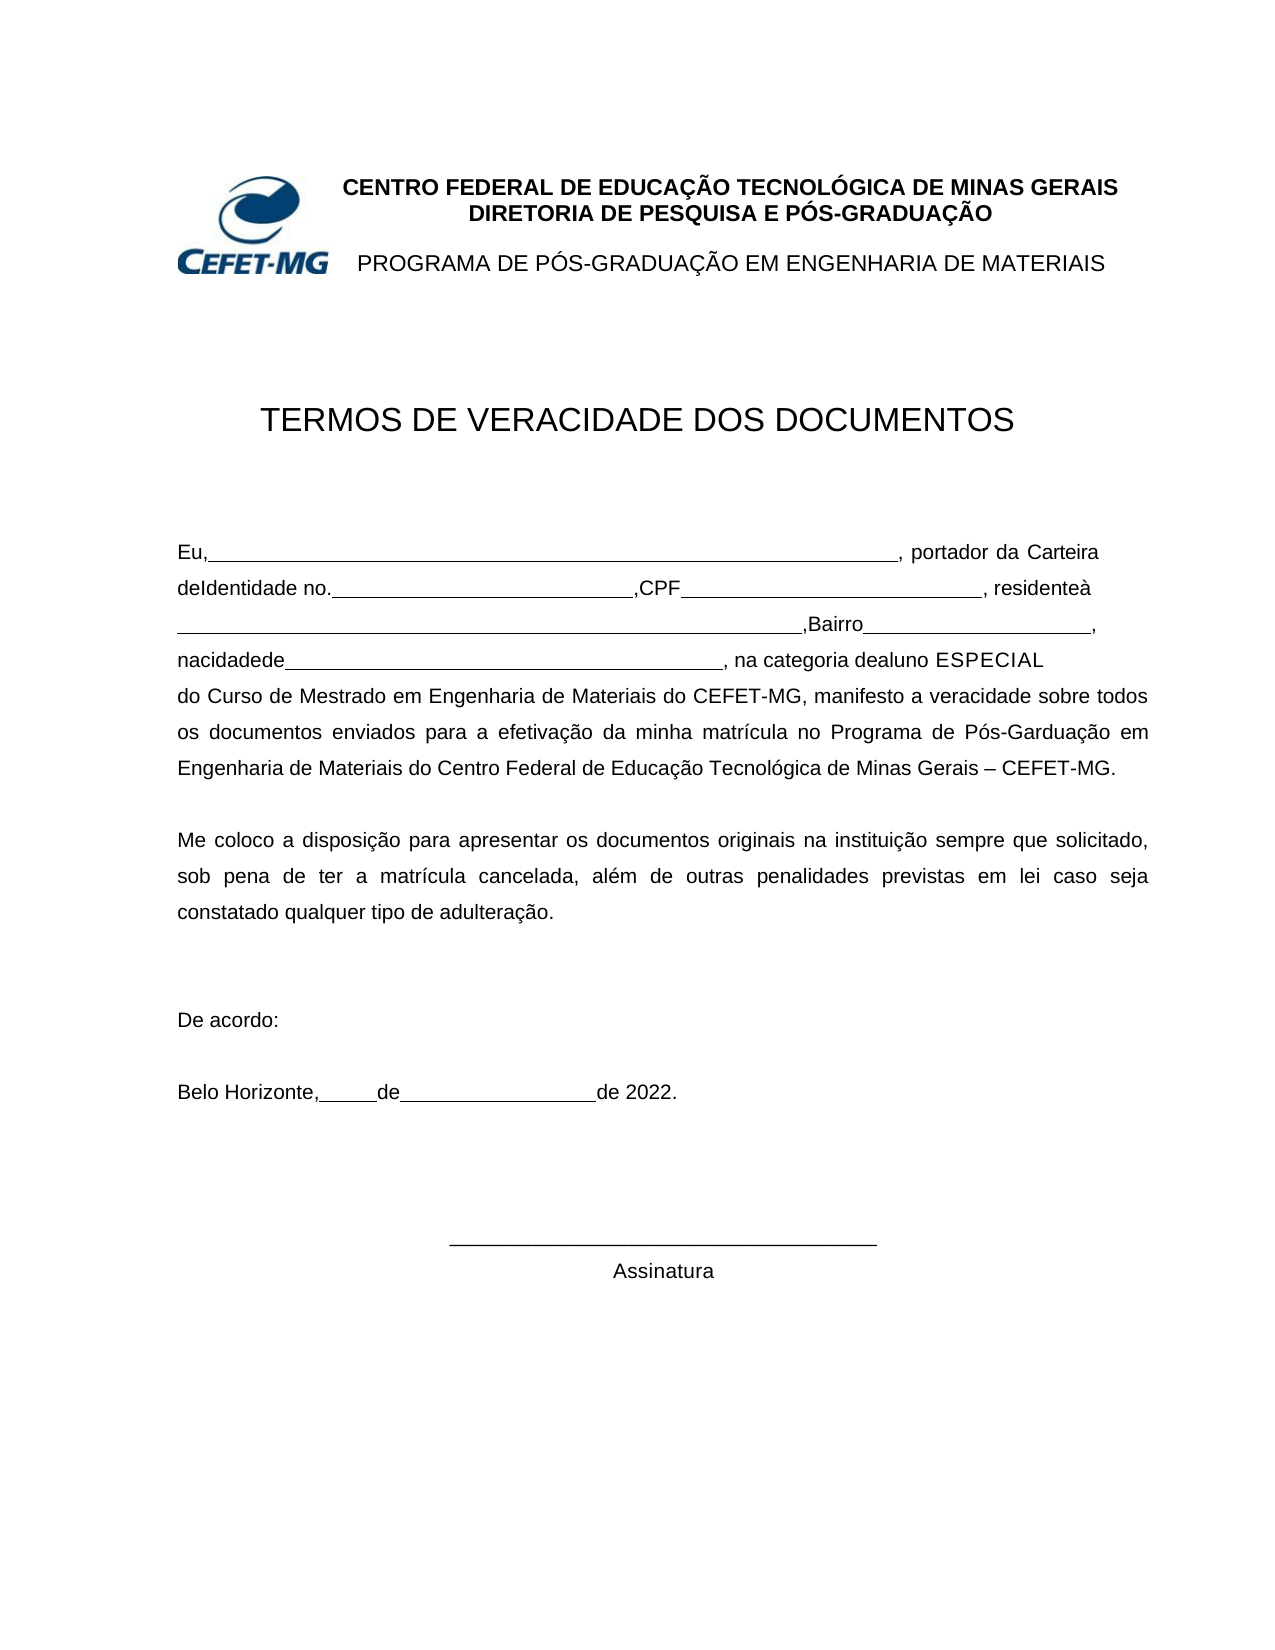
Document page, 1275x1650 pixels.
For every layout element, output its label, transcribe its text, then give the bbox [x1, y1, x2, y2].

text Me coloco a disposição para apresentar os documentos originais na instituição sempre que solicitado, sob pena de ter a matrícula cancelada, além de outras penalidades previstas em lei caso seja constatado qualquer tipo de adulteração. [177, 828, 1150, 923]
picture [177, 176, 329, 274]
text Eu, , portador da Carteira deIdentidade no. ,CPF , residenteà [177, 540, 1099, 600]
title TERMOS DE VERACIDADE DOS DOCUMENTOS [177, 401, 1099, 439]
text Belo Horizonte, de de 2022. [177, 1079, 1150, 1103]
text Assinatura [177, 1259, 1150, 1283]
table_header CENTRO FEDERAL DE EDUCAÇÃO TECNOLÓGICA DE MINAS GERAIS DIRETORIA DE PESQUISA E PÓS-GRADUAÇÃO PROGRAMA DE PÓS-GRADUAÇÃO EM ENGENHARIA DE MATERIAIS [335, 174, 1139, 279]
text ____________________________________ [177, 1223, 1150, 1247]
text do Curso de Mestrado em Engenharia de Materiais do CEFET-MG, manifesto a veracidade sobre todos os documentos enviados para a efetivação da minha matrícula no Programa de Pós-Garduação em Engenharia de Materiais do Centro Federal de Educação Tecnológica de Minas Gerais – CEFET-MG. [177, 684, 1150, 780]
table_header [157, 174, 335, 279]
text ,Bairro , nacidadede , na categoria dealuno ESPECIAL [177, 612, 1103, 672]
text De acordo: [177, 1008, 1150, 1032]
